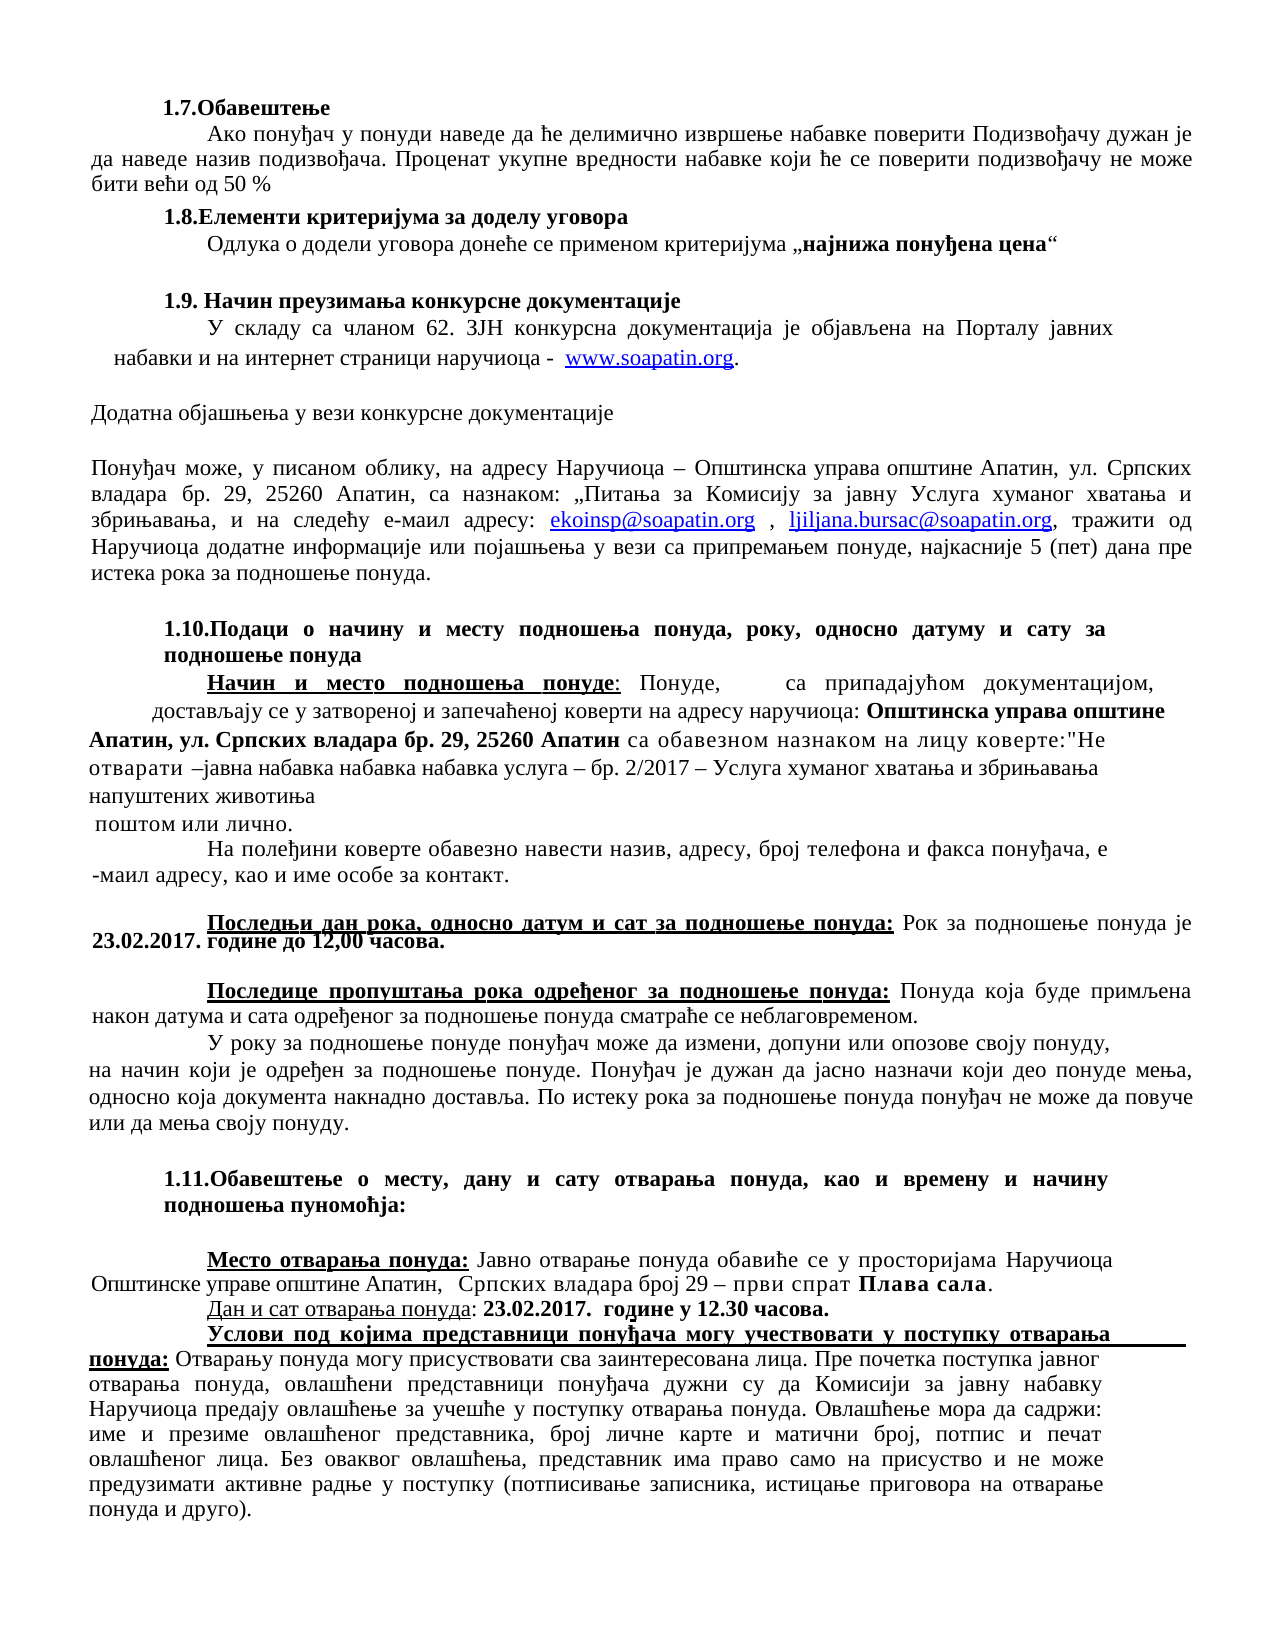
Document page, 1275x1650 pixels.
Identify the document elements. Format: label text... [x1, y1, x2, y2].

text понуда: Отварању понуда могу присуствовати сва заинтересована лица. Пре почетка поступка јавног [89, 1347, 1192, 1372]
text понуда и друго). [89, 1497, 271, 1522]
text набавки и на интернет страници наручиоца - www.soapatin.org. [85, 341, 768, 369]
text отварања понуда, овлашћени представници понуђача дужни су да Комисији за јавну набавку [89, 1372, 1193, 1397]
text На полеђини коверте обавезно навести назив, адресу, број телефона и факса понуђача, е [207, 836, 1200, 862]
text поштом или лично. [89, 809, 1193, 836]
text Место отварања понуда: Јавно отварање понуда обавиће се у просторијама Наручиоца [207, 1243, 1200, 1272]
text достављају се у затвореној и запечаћеној коверти на адресу наручиоца: Општинска управа општине Апатин, ул. Српских владара бр. 29, 25260 Апатин са обавезном назнаком на лицу коверте:"Не отварати –jaвна набавка набавка набавка услуга – бр. 2/2017 – Услуга хуманог хватања и збрињавања напуштених животиња [89, 696, 1200, 809]
text Последњи дан рока, односно датум и сат за подношење понуда: Рок за подношење понуда је 23.02.2017. године до 12,00 часова. [92, 915, 1192, 953]
text 1.10.Подаци о начину и месту подношења понуда, року, односно датуму и сату за подношење понуда [164, 615, 1193, 668]
text У року за подношење понуде понуђач може да измени, допуни или опозове своју понуду, [207, 1028, 1200, 1056]
text Понуђач може, у писаном облику, на адресу Наручиоца – Општинска управа општине Апатин, ул. Српских владара бр. 29, 25260 Апатин, са назнаком: „Питања за Комисију за јавну Услуга хуманог хватања и збрињавања, и на следећу е-маил адресу: ekoinsp@soapatin.org , ljiljana.bursac@soapatin.org, тражити од Наручиоца додатне информације или појашњења у вези са припремањем понуде, најкасније 5 (пет) дана пре истека рока за подношење понуда. [91, 454, 1192, 586]
text Дан и сат отварања понуда: 23.02.2017. године у 12.30 часова. [207, 1297, 1200, 1322]
text У складу са чланом 62. ЗЈН конкурсна документација је објављена на Порталу јавних [207, 313, 1200, 341]
text Начин и место подношења понуде: Понуде, са припадајућом документацијом, [207, 668, 1200, 696]
text Општинске управе општине Апатин, Српских владара број 29 – први спрат Плава сала. [91, 1272, 1200, 1297]
text овлашћеног лица. Без оваквог овлашћења, представник има право само на присуство и не може [89, 1447, 1192, 1472]
text 1.11.Обавештење о месту, дану и сату отварања понуда, као и времену и начину подношења пуномоћја: [164, 1165, 1193, 1217]
text предузимати активне радње у поступку (потписивање записника, истицање приговора на отварање [89, 1472, 1192, 1497]
text Ако понуђач у понуди наведе да ће делимично извршење набавке поверити Подизвођачу дужан је да наведе назив подизвођача. Проценат укупне вредности набавке који ће се поверити подизвођачу не може бити већи од 50 % [91, 121, 1193, 196]
text Одлука о додели уговора донеће се применом критеријума „најнижа понуђена цена“ [207, 229, 1200, 257]
text 1.9. Начин преузимања конкурсне документације [164, 287, 1200, 313]
text Додатна објашњења у вези конкурсне документације [91, 399, 671, 425]
text на начин који је одређен за подношење понуде. Понуђач је дужан да јасно назначи који део понуде мења, односно која документа накнадно доставља. По истеку рока за подношење понуда понуђач не може да повуче или да мења своју понуду. [89, 1056, 1193, 1136]
text 1.8.Елементи критеријума за доделу уговора [164, 203, 1200, 229]
text 1.7.Обавештење [162, 94, 1200, 120]
text Наручиоца предају овлашћење за учешће у поступку отварања понуда. Овлашћење мора да садржи: [89, 1397, 1192, 1422]
text Услови под којима представници понуђача могу учествовати у поступку отварања [207, 1322, 1200, 1347]
text -маил адресу, као и име особе за контакт. [92, 862, 552, 887]
text Последице пропуштања рока одређеног за подношење понуда: Понуда која буде примљена након датума и сата одређеног за подношење понуда сматраће се неблаговременом. [92, 978, 1192, 1028]
text име и презиме овлашћеног представника, број личне карте и матични број, потпис и печат [89, 1422, 1192, 1447]
